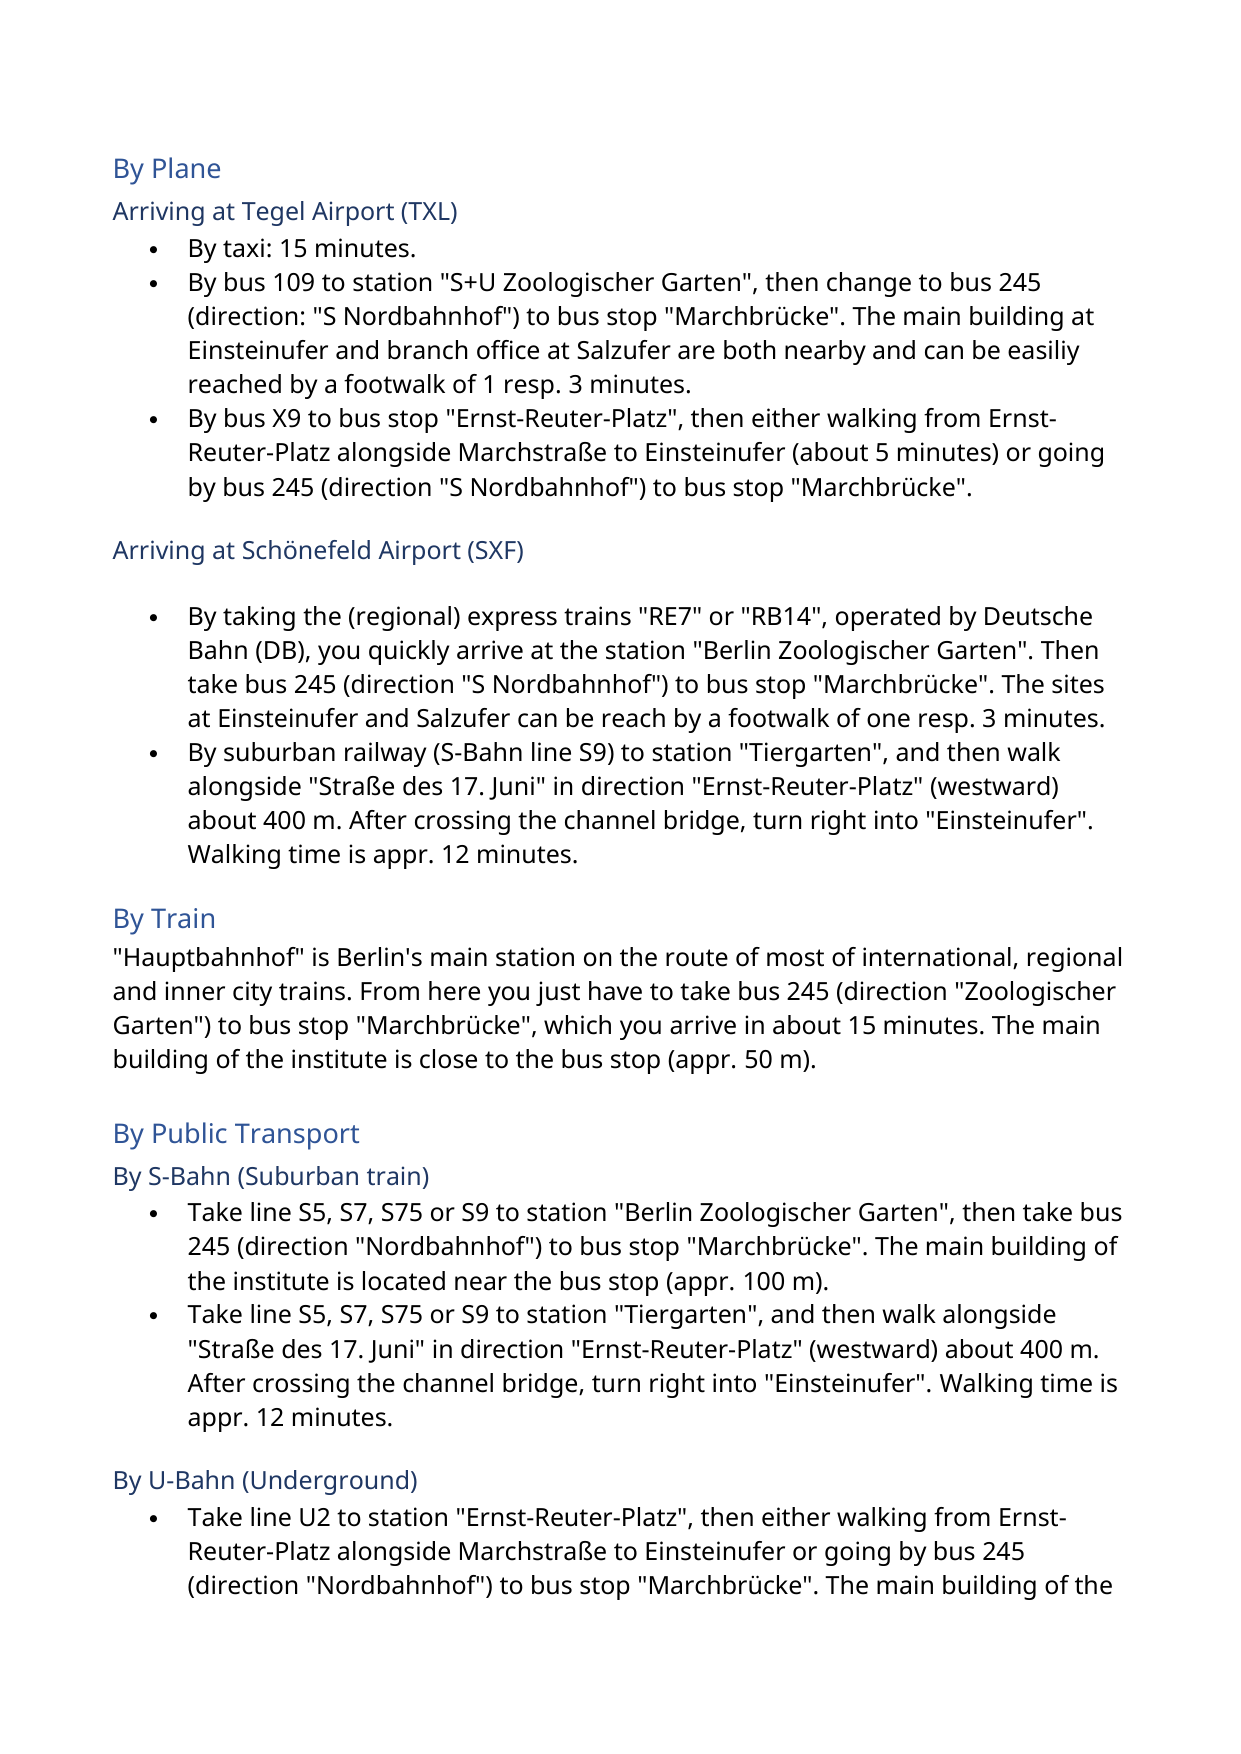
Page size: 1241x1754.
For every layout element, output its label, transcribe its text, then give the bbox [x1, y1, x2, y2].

subtitle By S-Bahn (Suburban train) [112, 1158, 1128, 1192]
list By suburban railway (S-Bahn line S9) to station "Tiergarten", and then walk alongside "Straße des 17. Juni" in direction "Ernst-Reuter-Platz" (westward) about 400 m. After crossing the channel bridge, turn right into "Einsteinufer". Walking time is appr. 12 minutes. [150, 734, 1128, 871]
list By bus 109 to station "S+U Zoologischer Garten", then change to bus 245 (direction: "S Nordbahnhof") to bus stop "Marchbrücke". The main building at Einsteinufer and branch office at Salzufer are both nearby and can be easiliy reached by a footwalk of 1 resp. 3 minutes. [150, 265, 1128, 401]
subtitle By Public Transport [112, 1114, 1128, 1151]
subtitle Arriving at Schönefeld Airport (SXF) [112, 532, 1128, 566]
list Take line S5, S7, S75 or S9 to station "Berlin Zoologischer Garten", then take bus 245 (direction "Nordbahnhof") to bus stop "Marchbrücke". The main building of the institute is located near the bus stop (appr. 100 m). [150, 1195, 1128, 1297]
list By taking the (regional) express trains "RE7" or "RB14", operated by Deutsche Bahn (DB), you quickly arrive at the station "Berlin Zoologischer Garten". Then take bus 245 (direction "S Nordbahnhof") to bus stop "Marchbrücke". The sites at Einsteinufer and Salzufer can be reach by a footwalk of one resp. 3 minutes. [150, 598, 1128, 734]
text "Hauptbahnhof" is Berlin's main station on the route of most of international, regional and inner city trains. From here you just have to take bus 245 (direction "Zoologischer Garten") to bus stop "Marchbrücke", which you arrive in about 15 minutes. The main building of the institute is close to the bus stop (appr. 50 m). [112, 940, 1128, 1076]
list By taxi: 15 minutes. [150, 231, 1128, 265]
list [150, 1499, 1128, 1602]
subtitle By Train [112, 900, 1128, 937]
subtitle By U-Bahn (Underground) [112, 1463, 1128, 1497]
subtitle Arriving at Tegel Airport (TXL) [112, 194, 1128, 228]
list By bus X9 to bus stop "Ernst-Reuter-Platz", then either walking from Ernst-Reuter-Platz alongside Marchstraße to Einsteinufer (about 5 minutes) or going by bus 245 (direction "S Nordbahnhof") to bus stop "Marchbrücke". [150, 401, 1128, 503]
list Take line S5, S7, S75 or S9 to station "Tiergarten", and then walk alongside "Straße des 17. Juni" in direction "Ernst-Reuter-Platz" (westward) about 400 m. After crossing the channel bridge, turn right into "Einsteinufer". Walking time is appr. 12 minutes. [150, 1297, 1128, 1433]
subtitle By Plane [112, 150, 1128, 187]
